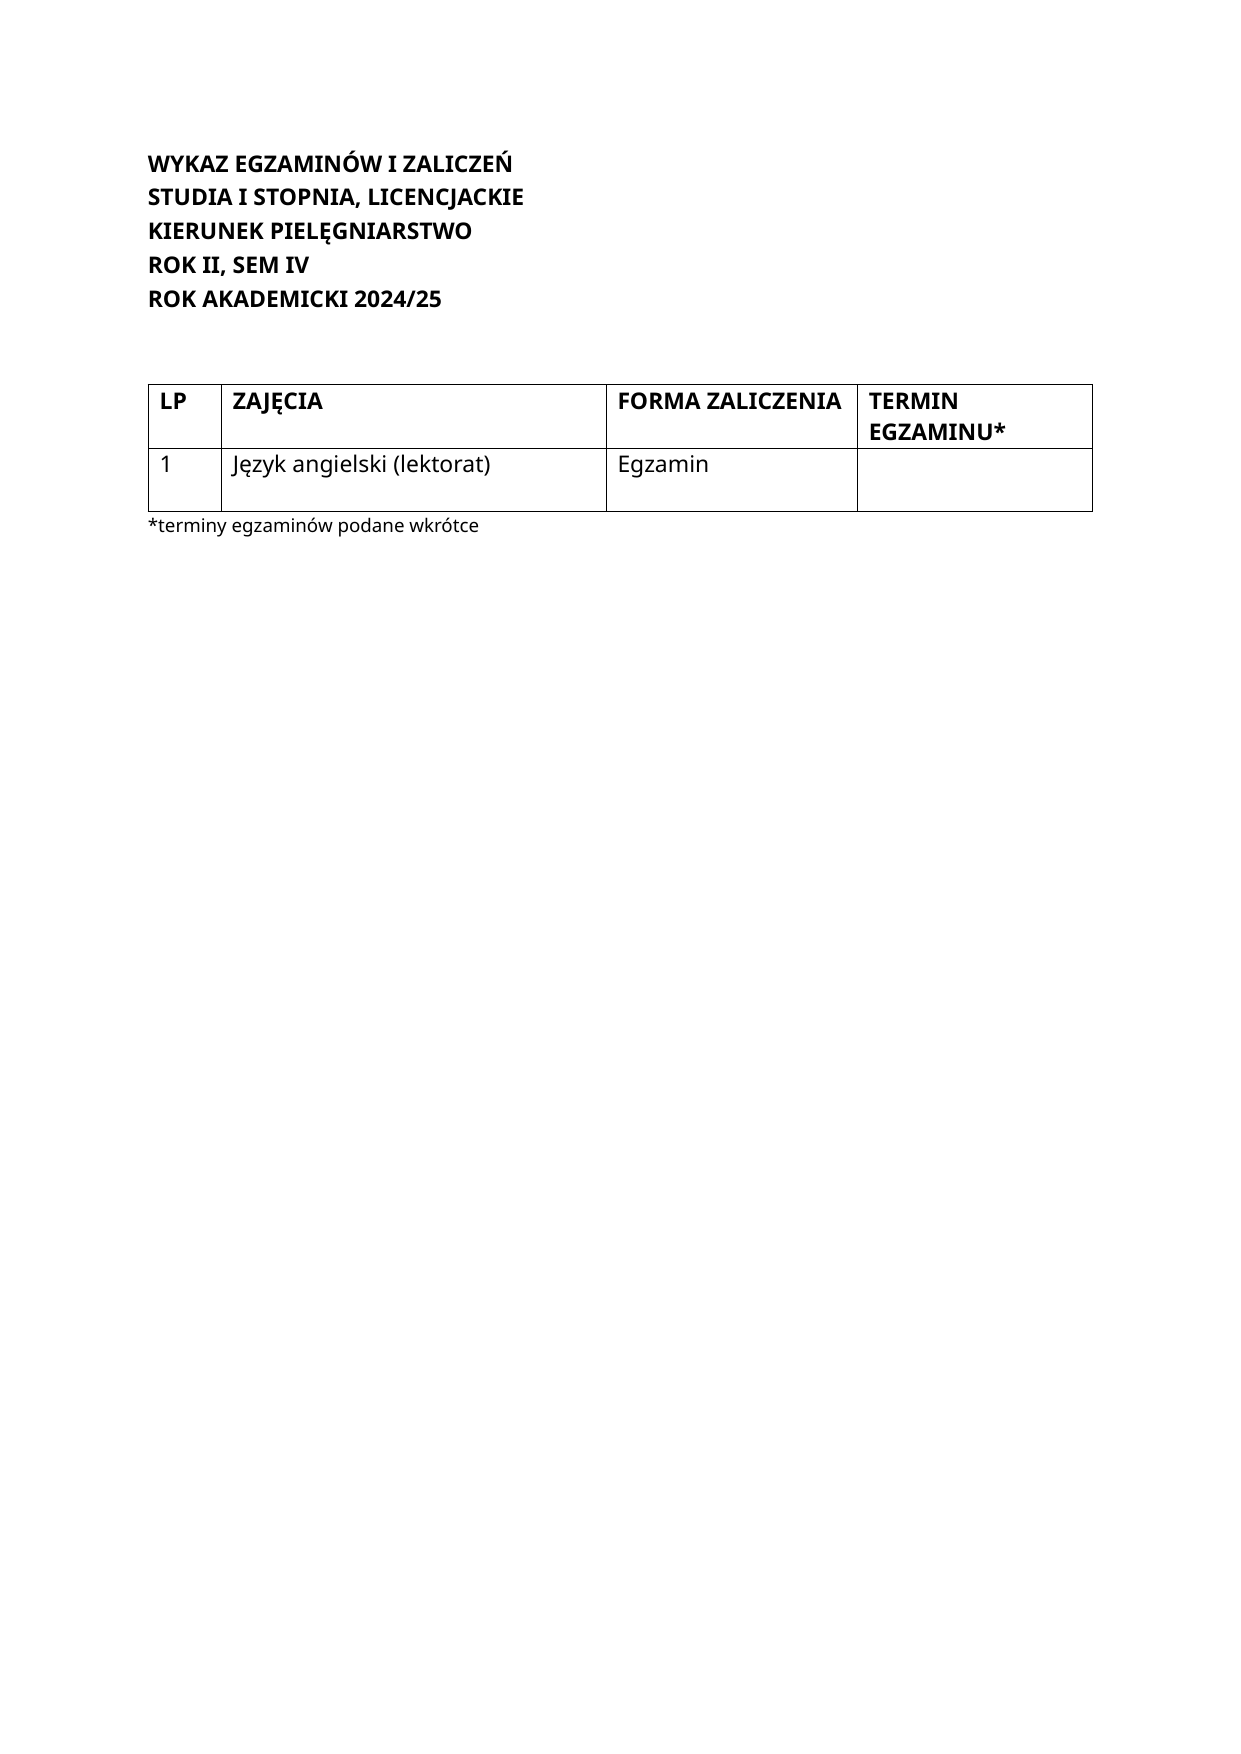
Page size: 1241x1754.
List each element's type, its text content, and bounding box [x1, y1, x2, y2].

text *terminy egzaminów podane wkrótce [148, 512, 1093, 537]
text ROK AKADEMICKI 2024/25 [148, 283, 1093, 314]
table_cell [858, 449, 1092, 511]
table_cell 1 [149, 449, 221, 511]
table_header LP [149, 385, 221, 447]
table_header FORMA ZALICZENIA [607, 385, 857, 447]
table_header ZAJĘCIA [222, 385, 606, 447]
text ROK II, SEM IV [148, 249, 1093, 280]
table_cell Język angielski (lektorat) [222, 449, 606, 511]
table_cell Egzamin [607, 449, 857, 511]
text KIERUNEK PIELĘGNIARSTWO [148, 215, 1093, 246]
text STUDIA I STOPNIA, LICENCJACKIE [148, 181, 1093, 213]
text WYKAZ EGZAMINÓW I ZALICZEŃ [148, 148, 1093, 179]
table_header TERMIN EGZAMINU* [858, 385, 1092, 447]
